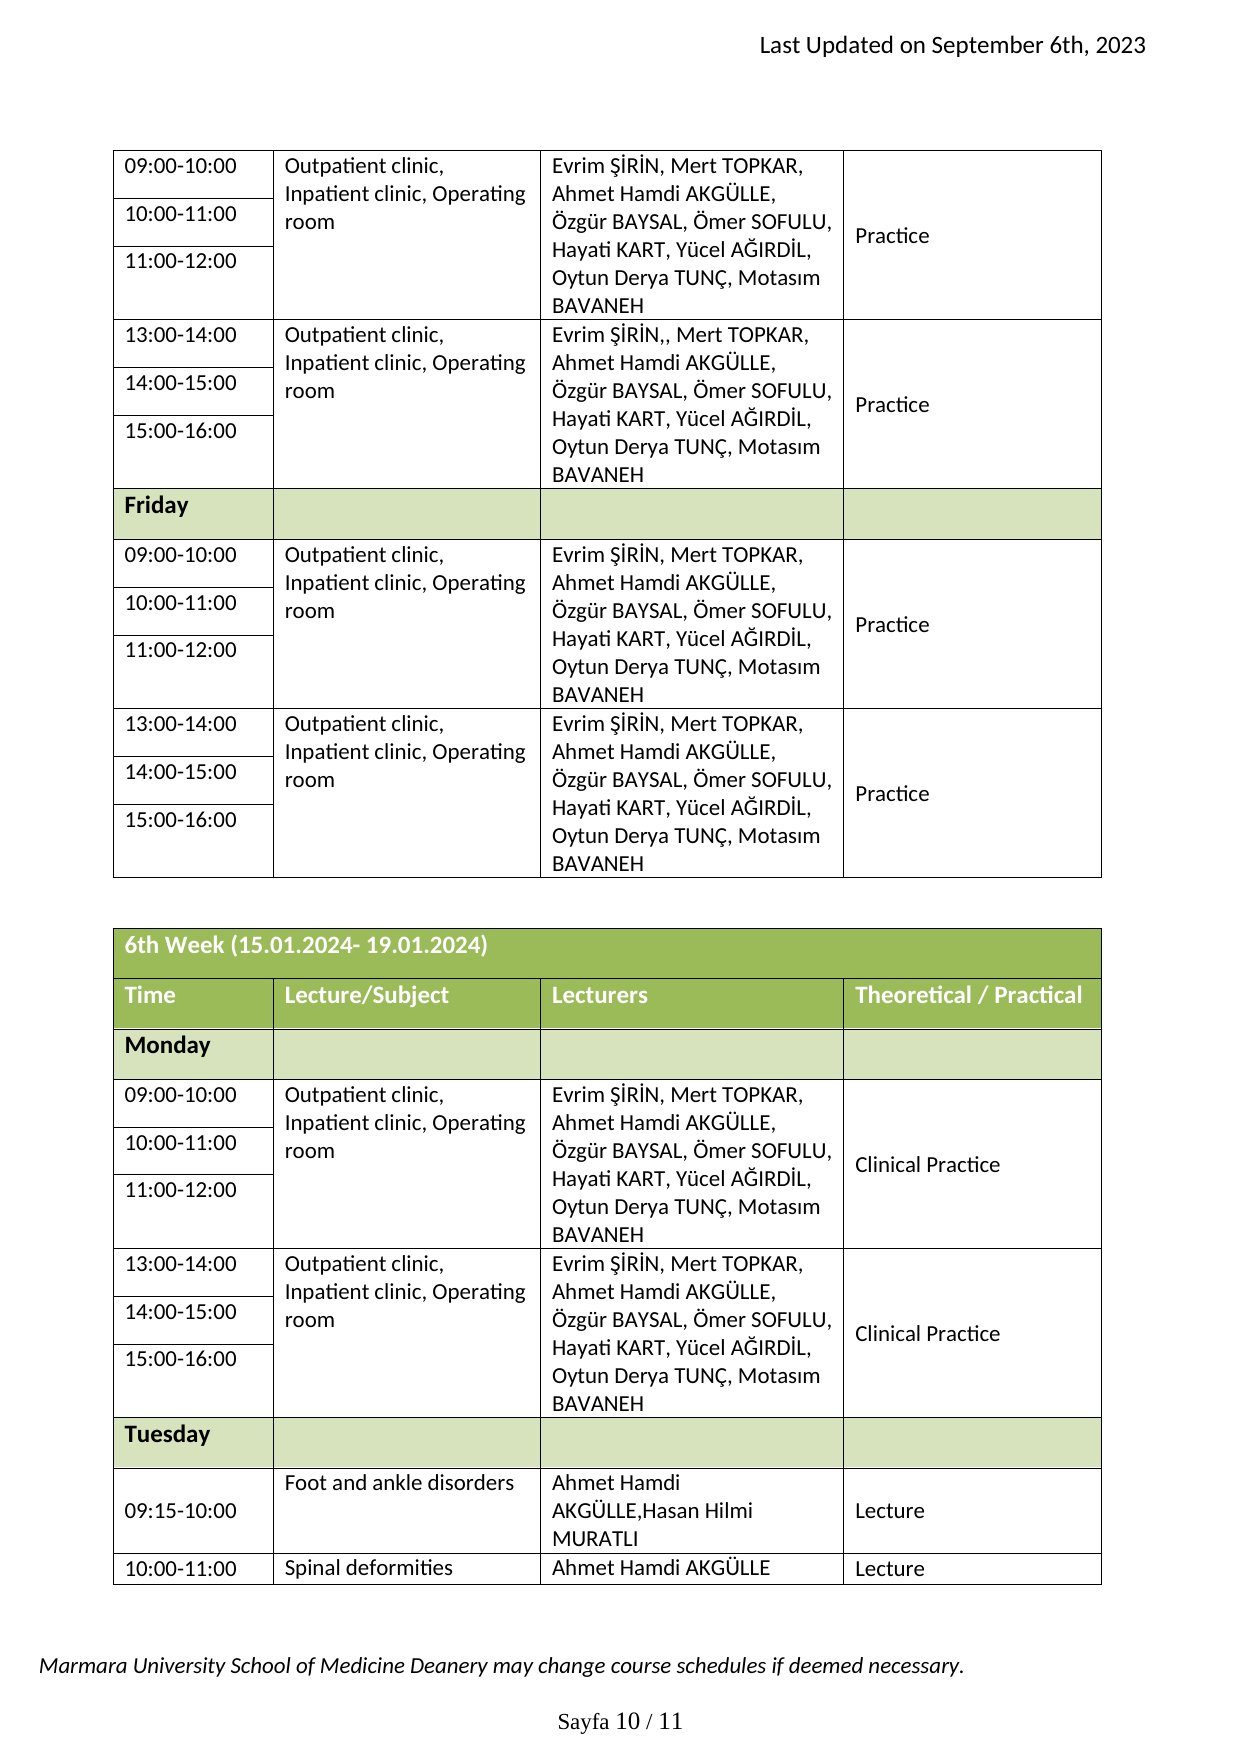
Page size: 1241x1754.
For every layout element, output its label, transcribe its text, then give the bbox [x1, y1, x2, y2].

table_cell [274, 1030, 540, 1079]
table_cell 13:00-14:00 [114, 320, 273, 367]
table_cell Tuesday [114, 1418, 273, 1467]
table_cell 11:00-12:00 [114, 636, 273, 708]
table_cell Lecture [844, 1554, 1101, 1584]
table_cell [274, 489, 540, 539]
table_cell Spinal deformities [274, 1554, 540, 1584]
table_cell [844, 489, 1101, 539]
table_cell Evrim ŞİRİN, Mert TOPKAR, Ahmet Hamdi AKGÜLLE, Özgür BAYSAL, Ömer SOFULU, Hayati KART, Yücel AĞIRDİL, Oytun Derya TUNÇ, Motasım BAVANEH [541, 1249, 843, 1417]
table_cell Friday [114, 489, 273, 539]
table_cell Ahmet Hamdi AKGÜLLE,Hasan Hilmi MURATLI [541, 1469, 843, 1552]
table_cell 13:00-14:00 [114, 709, 273, 756]
table_cell Evrim ŞİRİN, Mert TOPKAR, Ahmet Hamdi AKGÜLLE, Özgür BAYSAL, Ömer SOFULU, Hayati KART, Yücel AĞIRDİL, Oytun Derya TUNÇ, Motasım BAVANEH [541, 151, 843, 319]
table_cell 09:00-10:00 [114, 540, 273, 587]
table_cell Evrim ŞİRİN, Mert TOPKAR, Ahmet Hamdi AKGÜLLE, Özgür BAYSAL, Ömer SOFULU, Hayati KART, Yücel AĞIRDİL, Oytun Derya TUNÇ, Motasım BAVANEH [541, 1080, 843, 1248]
table_cell Practice [844, 320, 1101, 488]
table_cell Evrim ŞİRİN, Mert TOPKAR, Ahmet Hamdi AKGÜLLE, Özgür BAYSAL, Ömer SOFULU, Hayati KART, Yücel AĞIRDİL, Oytun Derya TUNÇ, Motasım BAVANEH [541, 709, 843, 877]
table_cell [844, 1030, 1101, 1079]
table_cell 09:00-10:00 [114, 151, 273, 198]
table_cell Practice [844, 151, 1101, 319]
table_cell 10:00-11:00 [114, 199, 273, 246]
table_cell 10:00-11:00 [114, 588, 273, 634]
table_header 6th Week (15.01.2024- 19.01.2024) [114, 929, 1101, 978]
table_cell 15:00-16:00 [114, 416, 273, 488]
table_cell Evrim ŞİRİN, Mert TOPKAR, Ahmet Hamdi AKGÜLLE, Özgür BAYSAL, Ömer SOFULU, Hayati KART, Yücel AĞIRDİL, Oytun Derya TUNÇ, Motasım BAVANEH [541, 540, 843, 708]
table_cell Clinical Practice [844, 1249, 1101, 1417]
table_cell Practice [844, 540, 1101, 708]
table_cell Clinical Practice [844, 1080, 1101, 1248]
table_cell 09:00-10:00 [114, 1080, 273, 1127]
table_cell 09:15-10:00 [114, 1469, 273, 1552]
table_cell 11:00-12:00 [114, 1175, 273, 1248]
table_cell Lecturers [541, 979, 843, 1028]
table_cell Outpatient clinic, Inpatient clinic, Operating room [274, 709, 540, 877]
table_cell 11:00-12:00 [114, 247, 273, 319]
table_cell Evrim ŞİRİN,, Mert TOPKAR, Ahmet Hamdi AKGÜLLE, Özgür BAYSAL, Ömer SOFULU, Hayati KART, Yücel AĞIRDİL, Oytun Derya TUNÇ, Motasım BAVANEH [541, 320, 843, 488]
table_cell 15:00-16:00 [114, 1345, 273, 1417]
table_cell Outpatient clinic, Inpatient clinic, Operating room [274, 540, 540, 708]
table_cell Theoretical / Practical [844, 979, 1101, 1028]
table_cell Outpatient clinic, Inpatient clinic, Operating room [274, 1249, 540, 1417]
table_cell 14:00-15:00 [114, 368, 273, 415]
table_cell [274, 1418, 540, 1467]
table_cell Outpatient clinic, Inpatient clinic, Operating room [274, 320, 540, 488]
table_cell 15:00-16:00 [114, 805, 273, 877]
table_cell 14:00-15:00 [114, 757, 273, 804]
table_cell 13:00-14:00 [114, 1249, 273, 1296]
table_cell Outpatient clinic, Inpatient clinic, Operating room [274, 151, 540, 319]
table_cell [541, 1030, 843, 1079]
table_cell 10:00-11:00 [114, 1128, 273, 1174]
table_cell 14:00-15:00 [114, 1297, 273, 1343]
table_cell Outpatient clinic, Inpatient clinic, Operating room [274, 1080, 540, 1248]
table_cell 10:00-11:00 [114, 1554, 273, 1584]
table_cell [541, 1418, 843, 1467]
table_cell Lecture [844, 1469, 1101, 1552]
table_cell Foot and ankle disorders [274, 1469, 540, 1552]
table_cell Lecture/Subject [274, 979, 540, 1028]
table_cell Time [114, 979, 273, 1028]
table_cell [541, 489, 843, 539]
table_cell Monday [114, 1030, 273, 1079]
table_cell Practice [844, 709, 1101, 877]
table_cell Ahmet Hamdi AKGÜLLE [541, 1554, 843, 1584]
table_cell [844, 1418, 1101, 1467]
